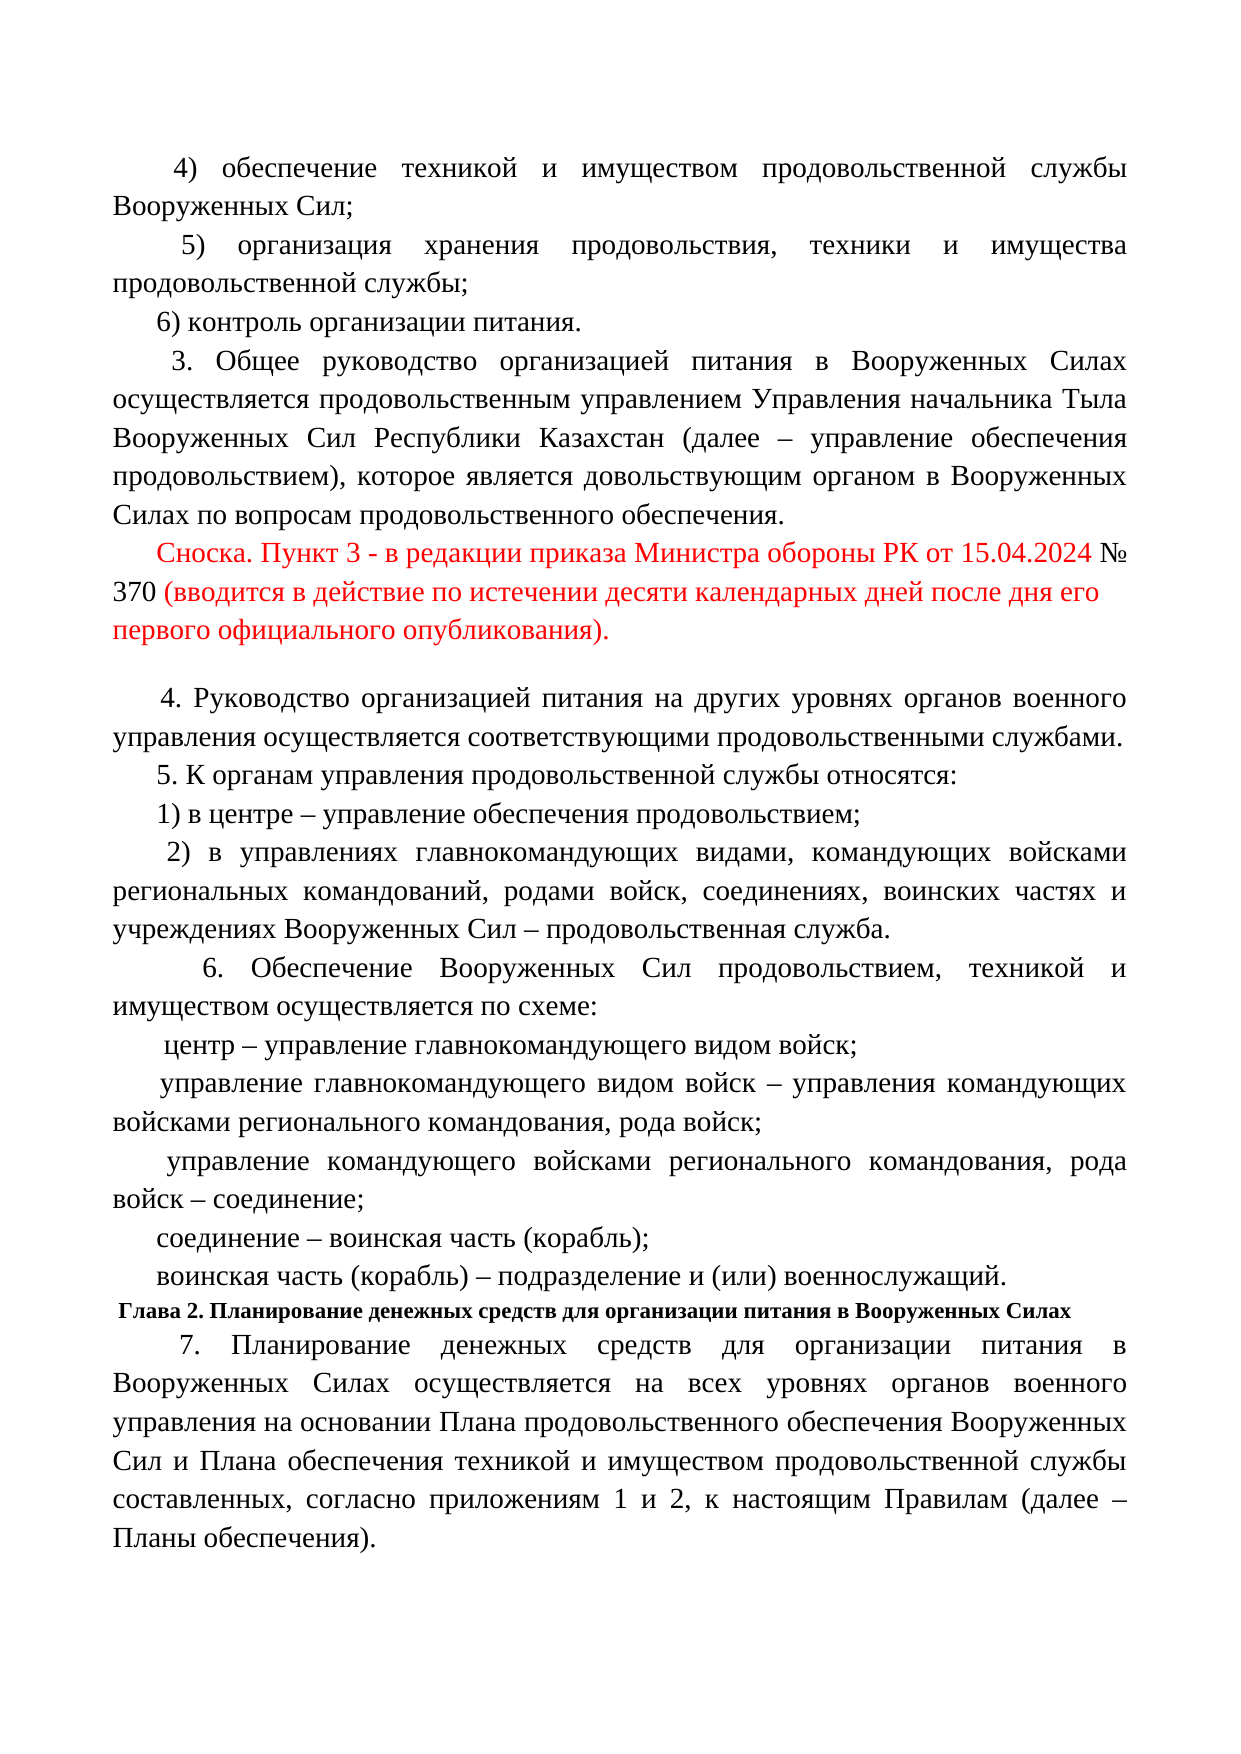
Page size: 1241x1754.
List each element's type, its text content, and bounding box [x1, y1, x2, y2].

text 6) контроль организации питания. [112, 304, 1128, 338]
text 5) организация хранения продовольствия, техники и имущества продовольственной службы; [112, 227, 1128, 299]
text 2) в управлениях главнокомандующих видами, командующих войсками региональных командований, родами войск, соединениях, воинских частях и учреждениях Вооруженных Сил – продовольственная служба. [112, 834, 1128, 945]
text 1) в центре – управление обеспечения продовольствием; [112, 796, 1128, 829]
text 6. Обеспечение Вооруженных Сил продовольствием, техникой и имуществом осуществляется по схеме: [112, 950, 1128, 1022]
text 4. Руководство организацией питания на других уровнях органов военного управления осуществляется соответствующими продовольственными службами. [112, 680, 1128, 752]
text соединение – воинская часть (корабль); [112, 1220, 1128, 1253]
text центр – управление главнокомандующего видом войск; [112, 1027, 1128, 1061]
text 5. К органам управления продовольственной службы относятся: [112, 757, 1128, 791]
text управление главнокомандующего видом войск – управления командующих войсками регионального командования, рода войск; [112, 1066, 1128, 1138]
text Сноска. Пункт 3 - в редакции приказа Министра обороны РК от 15.04.2024 № 370 (вводится в действие по истечении десяти календарных дней после дня его первого официального опубликования). [112, 535, 1128, 676]
text Глава 2. Планирование денежных средств для организации питания в Вооруженных Силах [112, 1297, 1128, 1323]
text управление командующего войсками регионального командования, рода войск – соединение; [112, 1143, 1128, 1215]
text 3. Общее руководство организацией питания в Вооруженных Силах осуществляется продовольственным управлением Управления начальника Тыла Вооруженных Сил Республики Казахстан (далее – управление обеспечения продовольствием), которое является довольствующим органом в Вооруженных Силах по вопросам продовольственного обеспечения. [112, 343, 1128, 530]
text 4) обеспечение техникой и имуществом продовольственной службы Вооруженных Сил; [112, 150, 1128, 222]
text воинская часть (корабль) – подразделение и (или) военнослужащий. [112, 1258, 1128, 1292]
